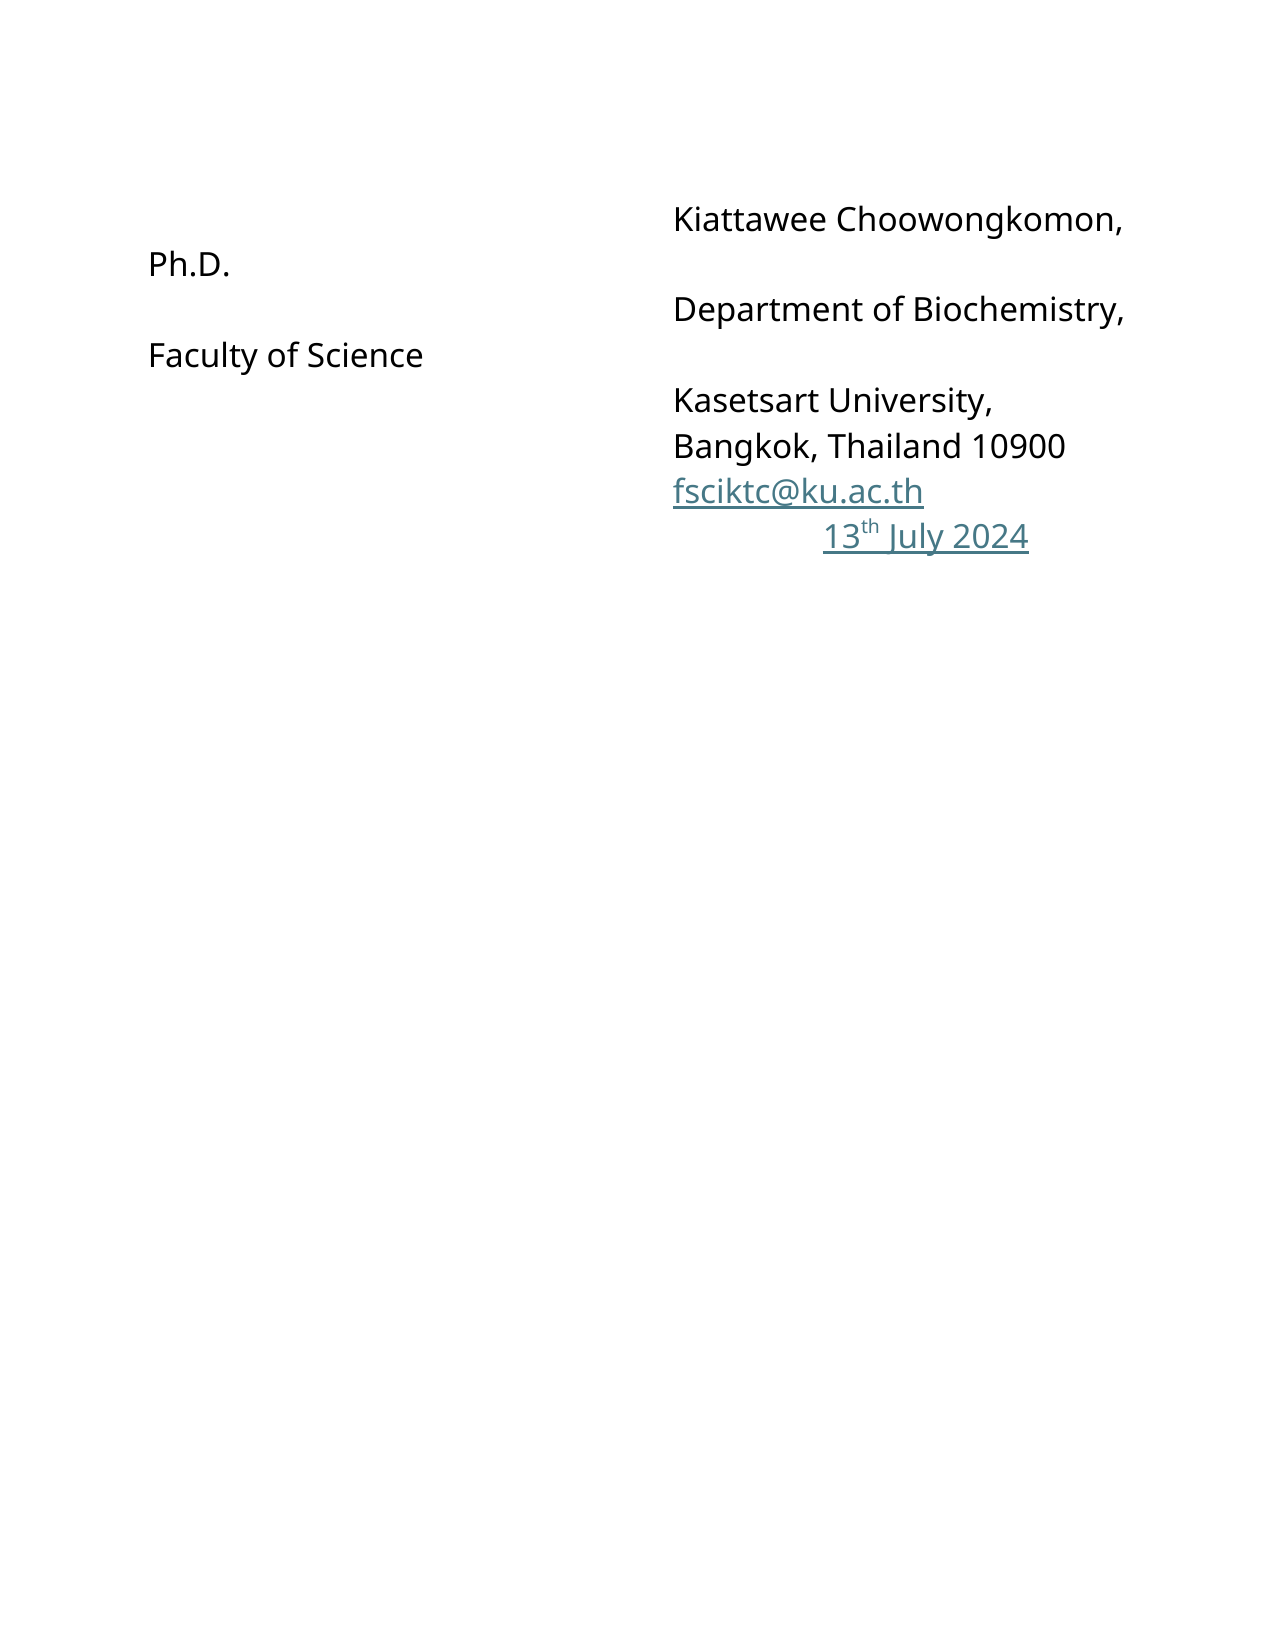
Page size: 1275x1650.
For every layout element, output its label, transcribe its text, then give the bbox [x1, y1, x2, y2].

text Kasetsart University, Bangkok, Thailand 10900 fsciktc@ku.ac.th [673, 377, 1137, 513]
text 13th July 2024 [748, 513, 1137, 559]
text Department of Biochemistry, Faculty of Science [148, 286, 1137, 377]
text Kiattawee Choowongkomon, Ph.D. [148, 195, 1137, 286]
